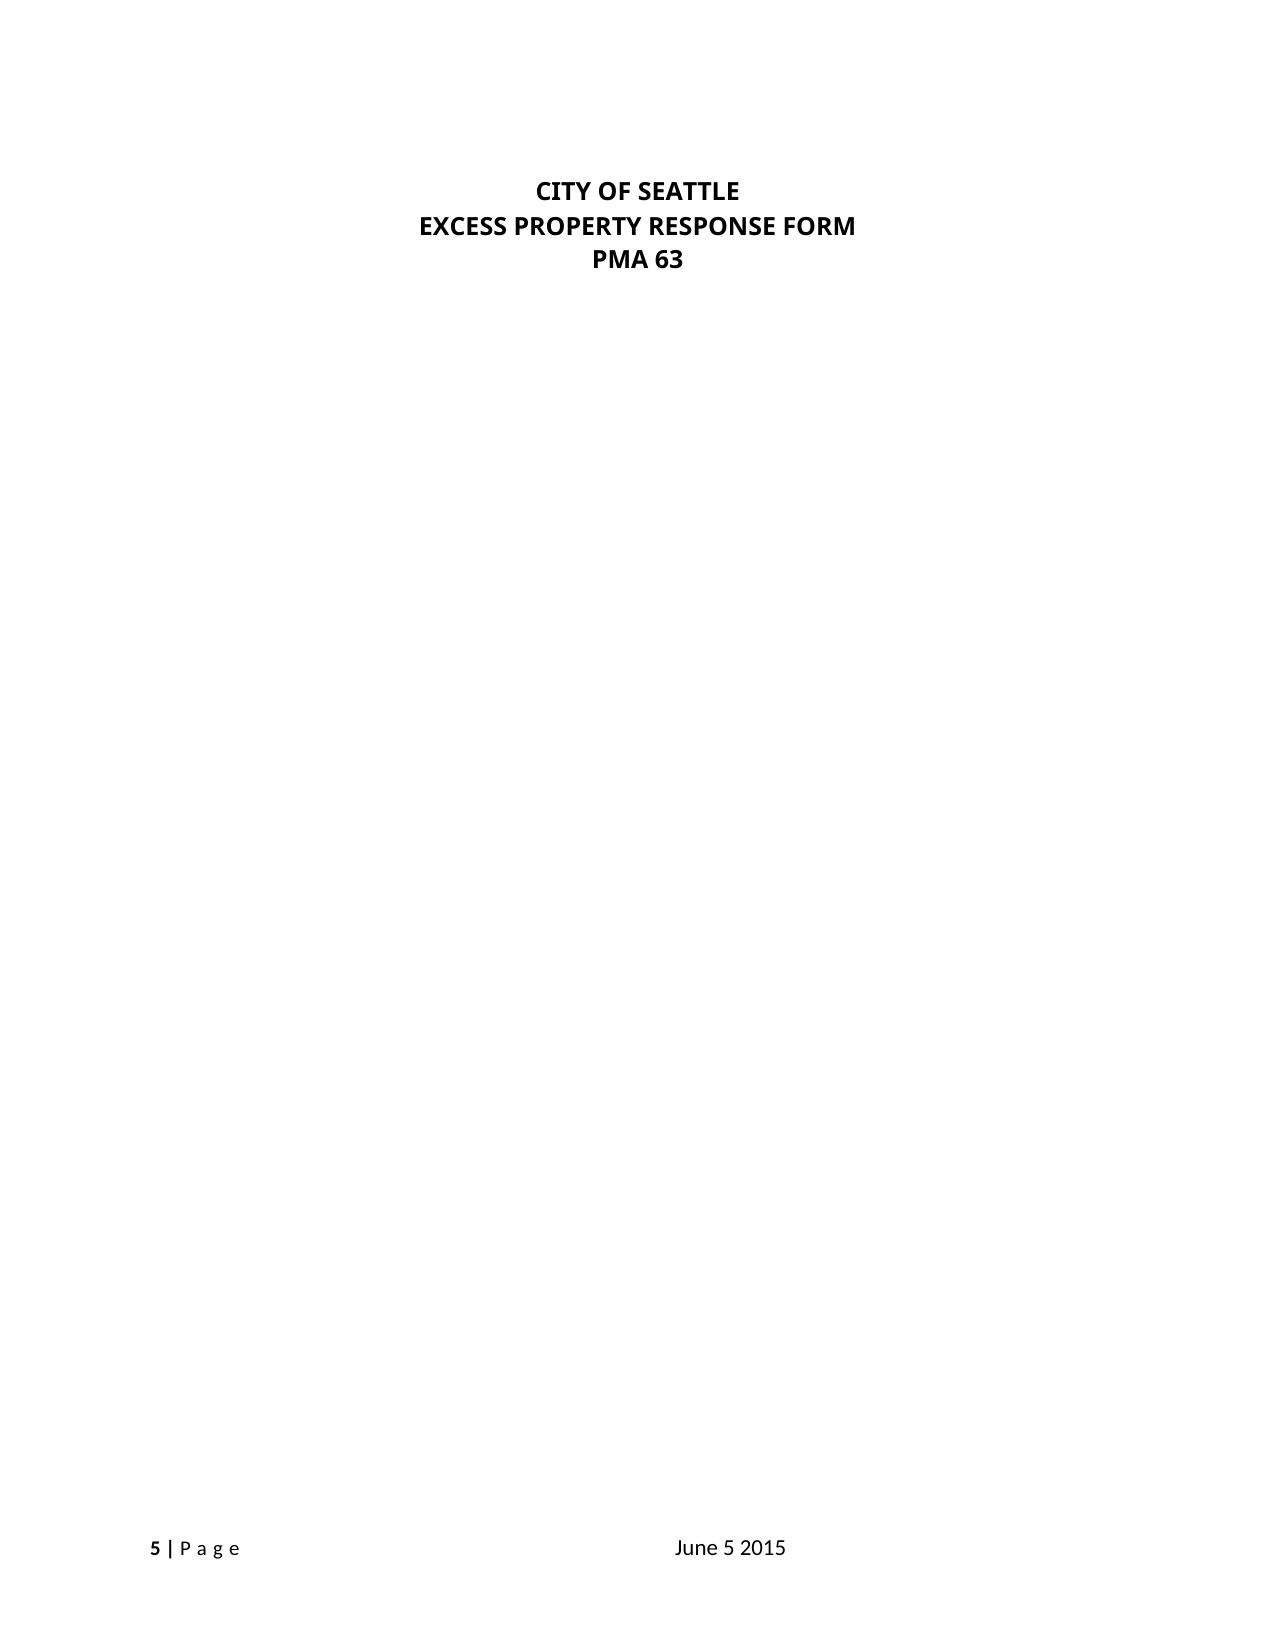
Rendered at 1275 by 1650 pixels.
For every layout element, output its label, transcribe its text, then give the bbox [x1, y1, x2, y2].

text CITY OF SEATTLE [150, 174, 1125, 208]
text PMA 63 [150, 242, 1125, 276]
text EXCESS PROPERTY RESPONSE FORM [150, 208, 1125, 242]
